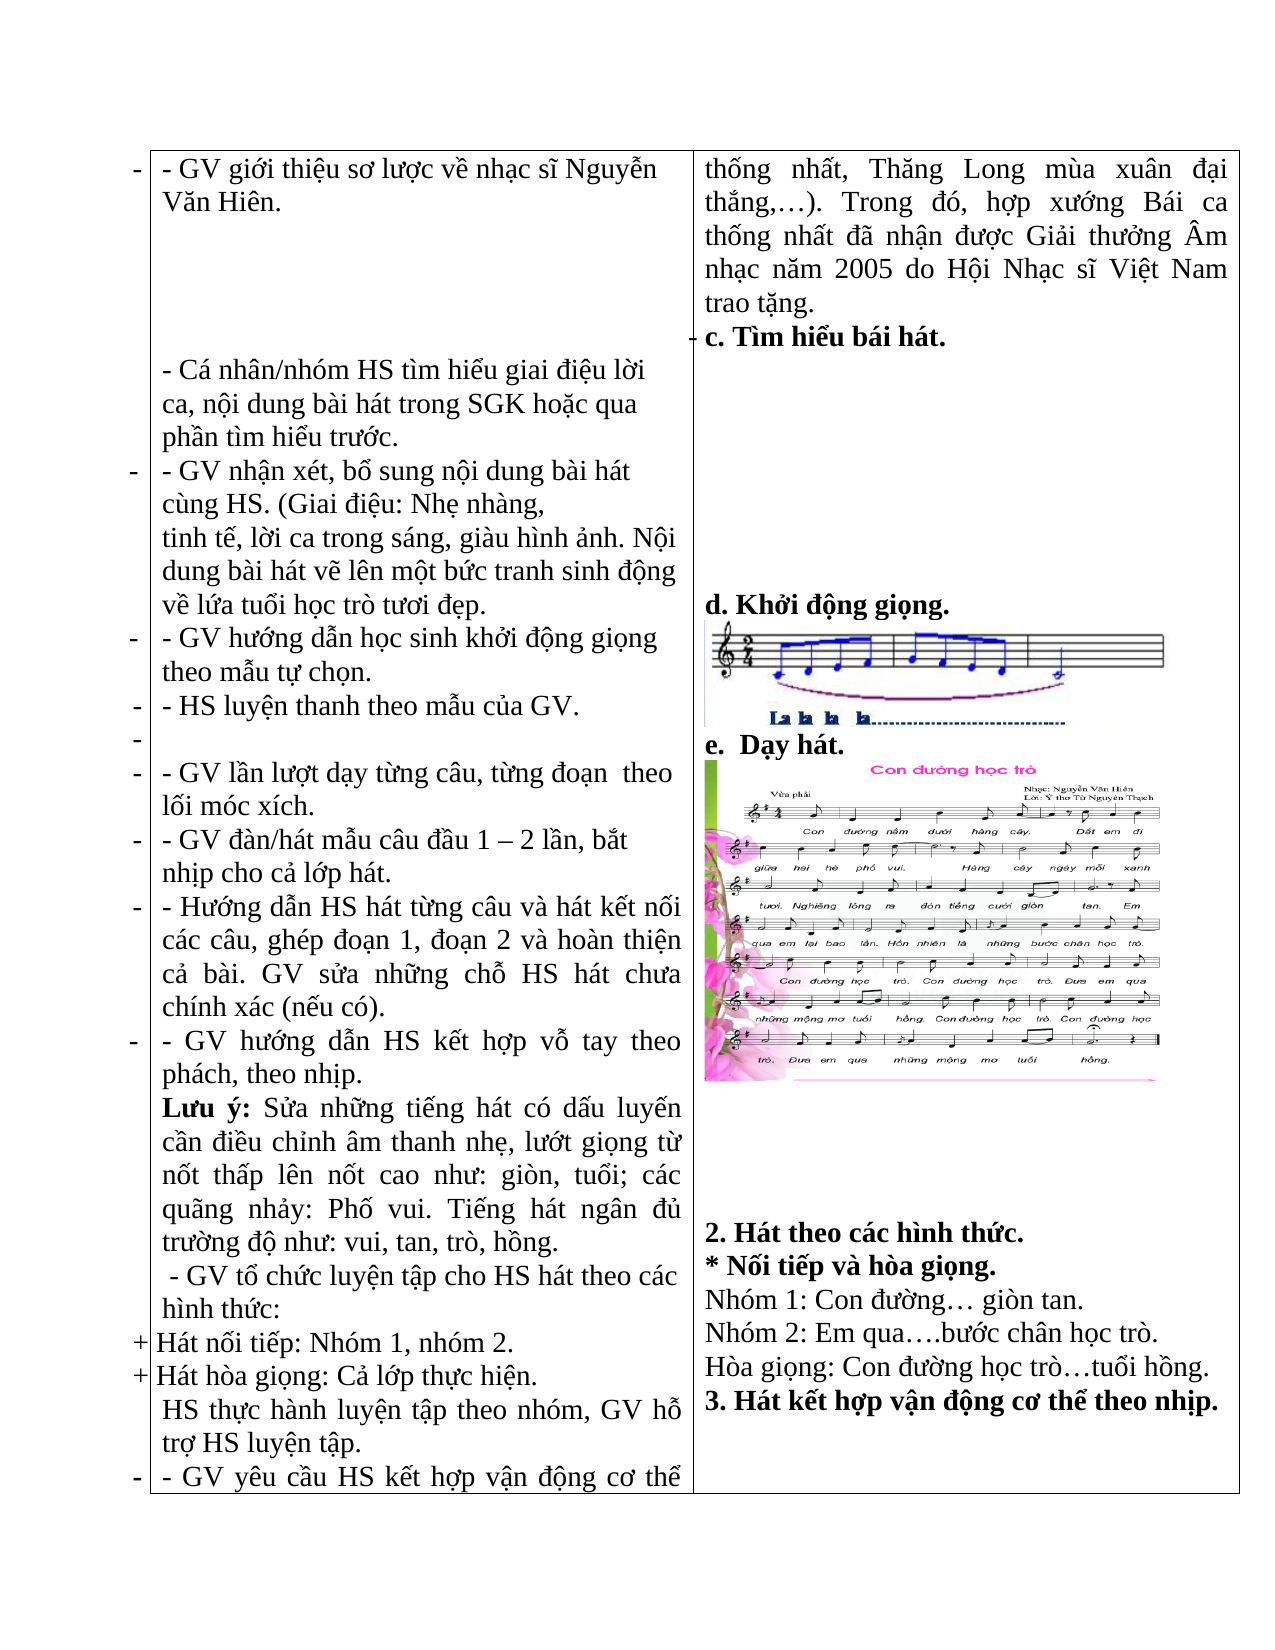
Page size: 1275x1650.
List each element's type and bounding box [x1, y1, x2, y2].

table_cell [151, 151, 693, 1493]
table_cell [694, 151, 1239, 1493]
picture [704, 760, 1208, 1081]
picture [704, 620, 1169, 727]
